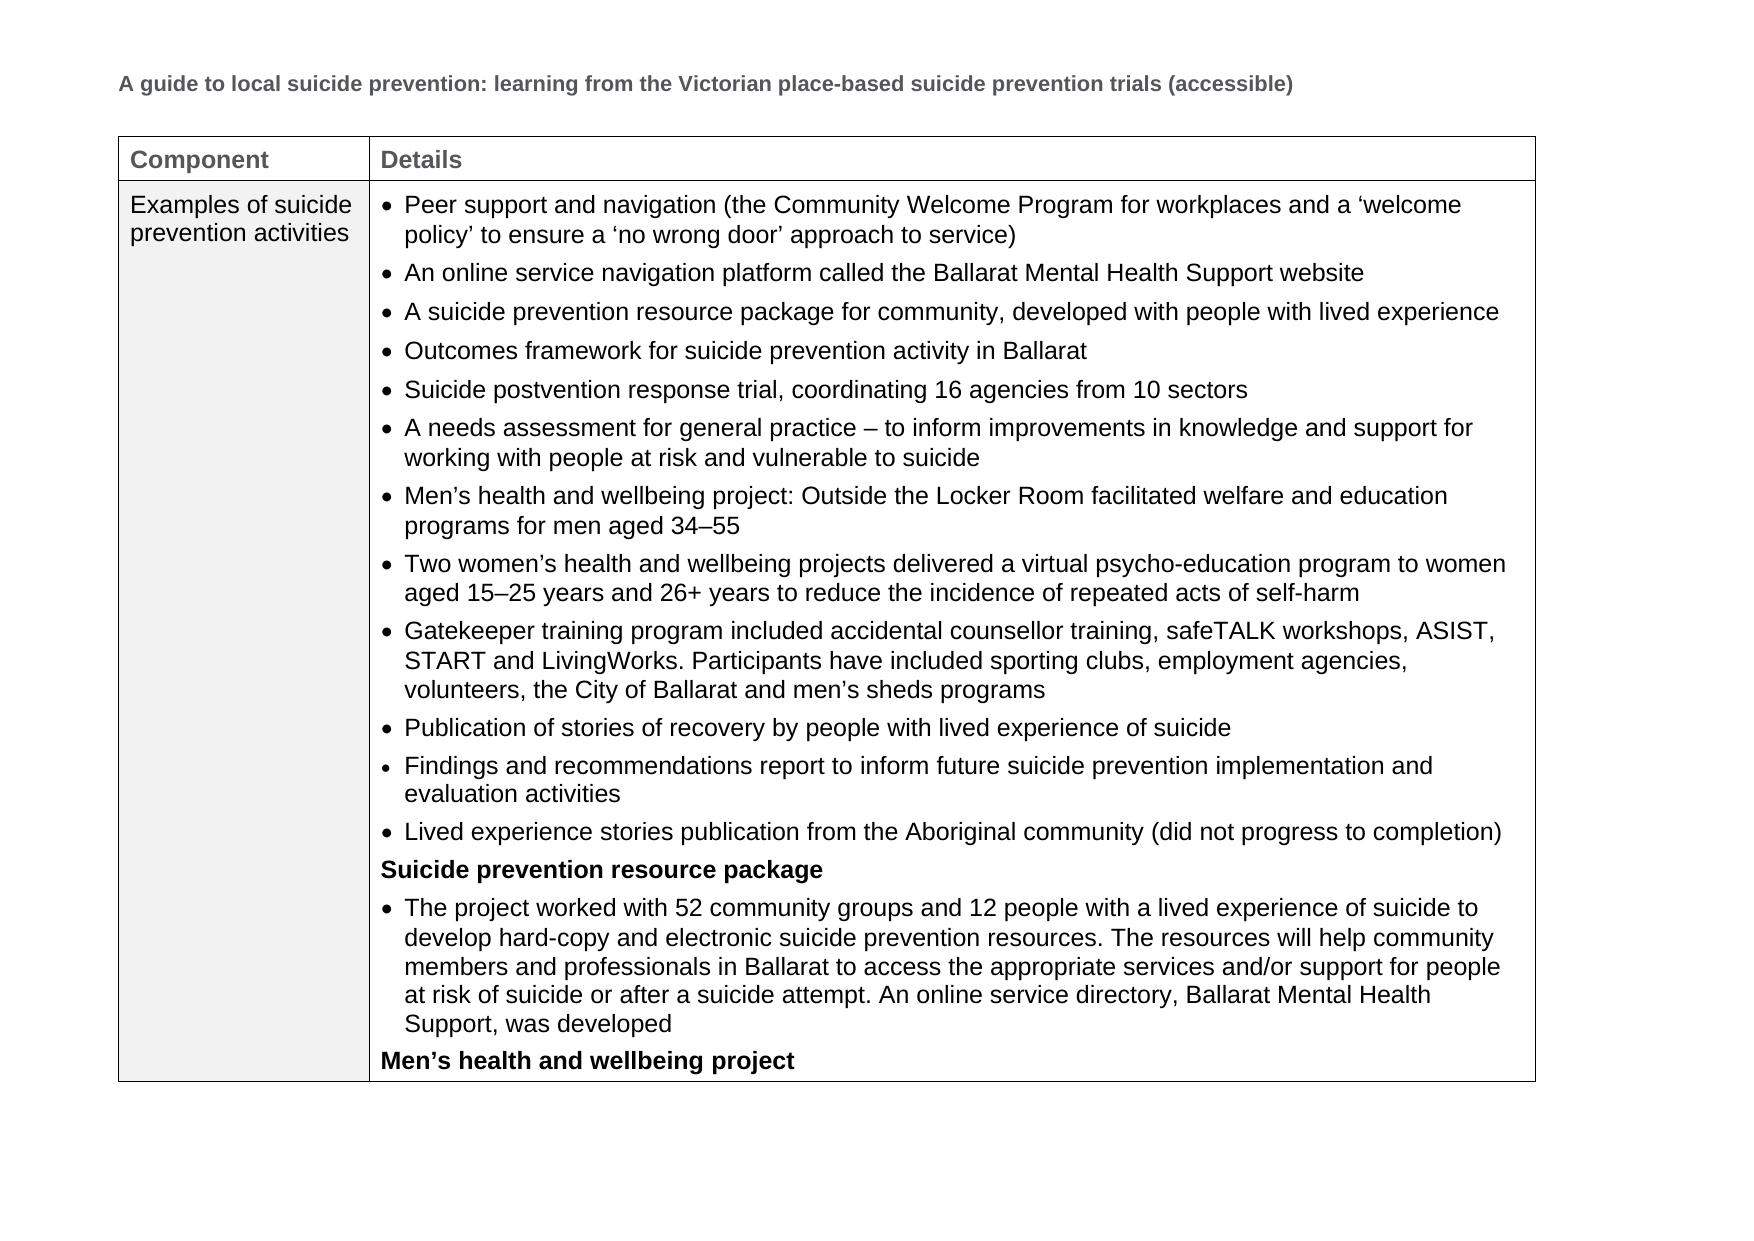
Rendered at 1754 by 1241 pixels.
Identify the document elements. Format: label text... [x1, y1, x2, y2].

table_header Component [119, 137, 369, 180]
table_header Details [370, 137, 1535, 180]
table_cell Examples of suicide prevention activities [119, 181, 369, 1081]
